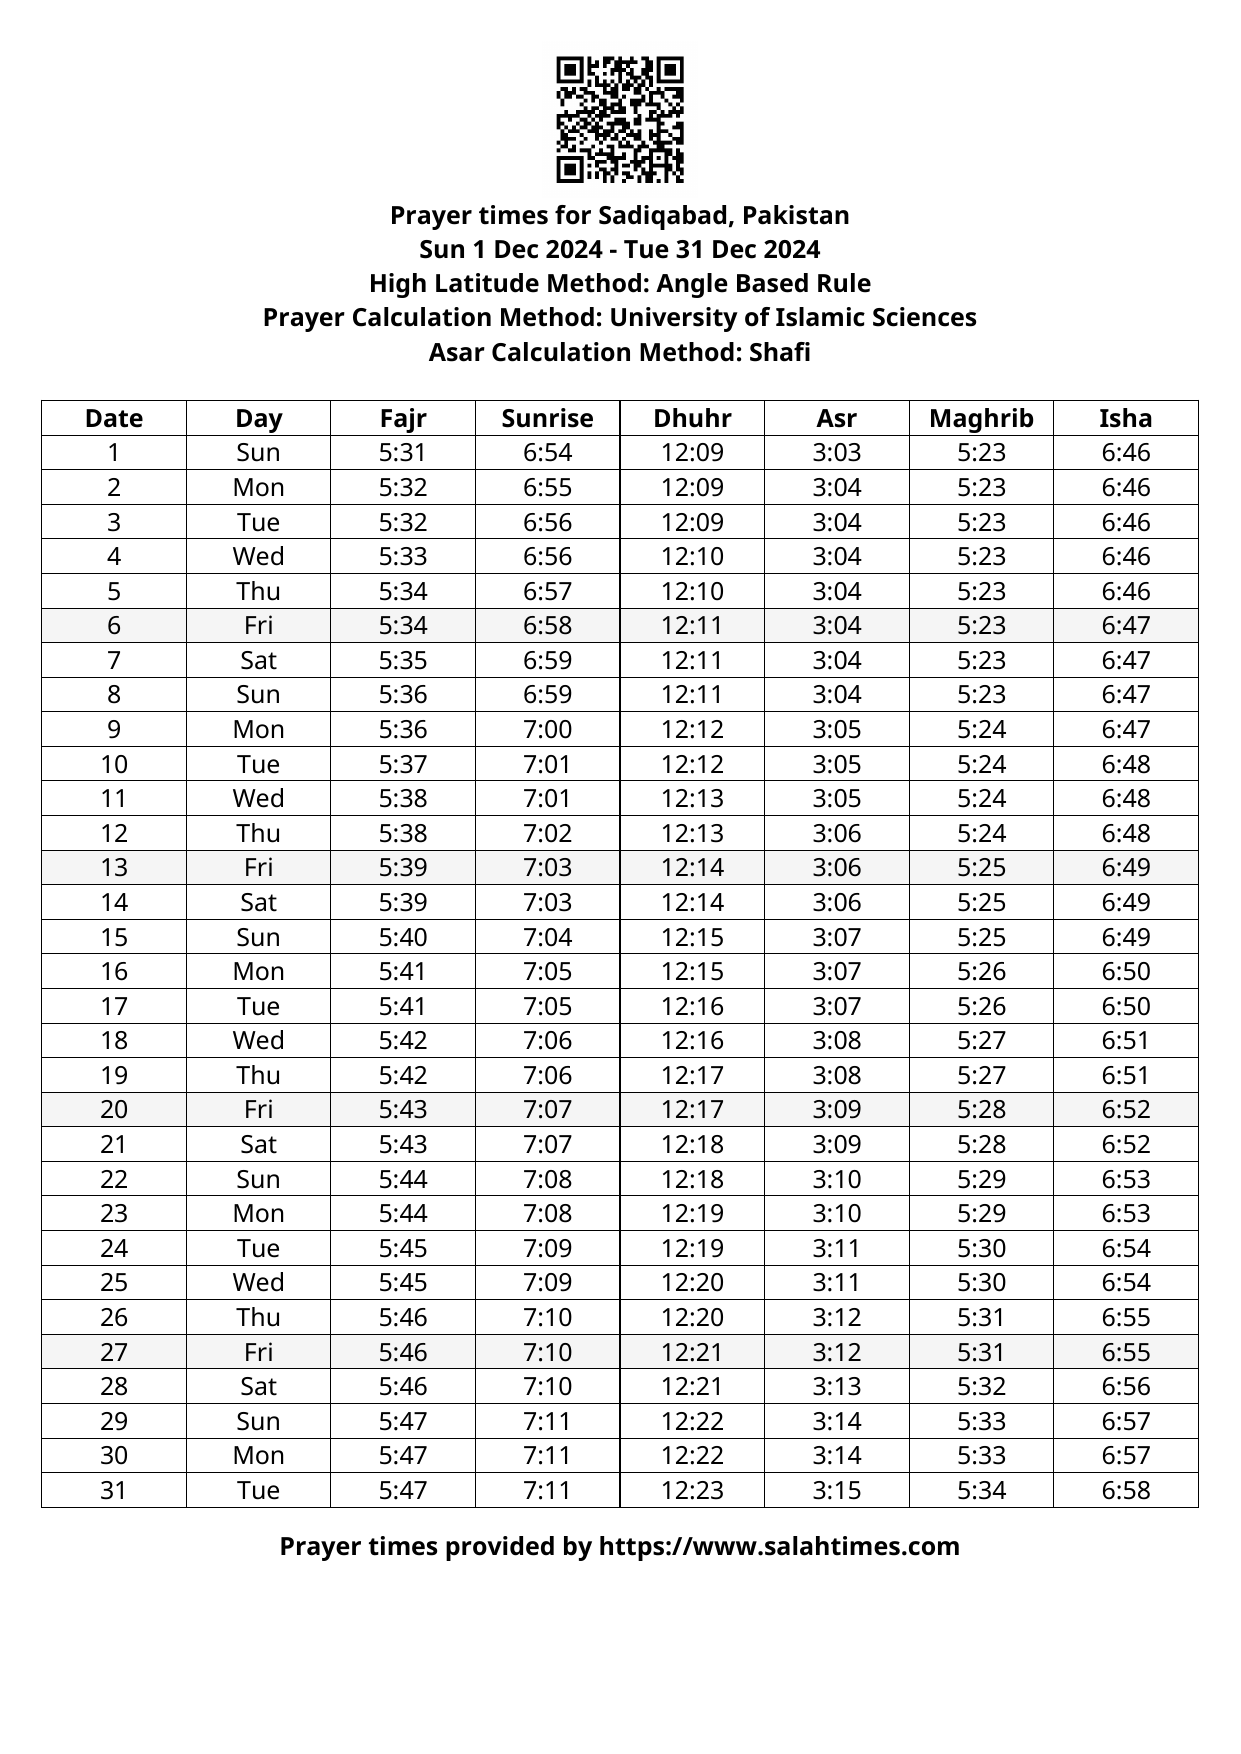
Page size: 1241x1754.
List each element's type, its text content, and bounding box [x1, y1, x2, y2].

table_cell 5:31 [331, 436, 475, 469]
table_cell 5:24 [910, 781, 1053, 815]
table_cell 7:10 [476, 1335, 619, 1368]
table_cell 6:47 [1054, 609, 1198, 642]
table_cell 3:04 [765, 643, 909, 677]
table_cell 12:23 [621, 1473, 764, 1507]
table_cell 6:58 [1054, 1473, 1198, 1507]
table_cell 5:44 [331, 1196, 475, 1230]
table_cell 3:04 [765, 539, 909, 573]
table_cell 25 [42, 1266, 186, 1299]
table_cell 3:14 [765, 1404, 909, 1437]
table_cell 3 [42, 505, 186, 538]
table_cell 5:46 [331, 1335, 475, 1368]
table_header Sunrise [476, 401, 619, 434]
table_header Day [187, 401, 330, 434]
table_cell 3:09 [765, 1127, 909, 1161]
table_cell 12:11 [621, 609, 764, 642]
table_cell 6:55 [1054, 1335, 1198, 1368]
table_cell 7:03 [476, 851, 619, 884]
table_cell 17 [42, 989, 186, 1022]
table_cell 5:33 [910, 1439, 1053, 1472]
table_cell 6:47 [1054, 643, 1198, 677]
table_cell Mon [187, 470, 330, 504]
table_cell 3:14 [765, 1439, 909, 1472]
table_cell 26 [42, 1300, 186, 1334]
table_cell 5:32 [910, 1369, 1053, 1403]
table_cell 12:15 [621, 920, 764, 953]
table_cell 3:13 [765, 1369, 909, 1403]
table_cell 5:28 [910, 1127, 1053, 1161]
table_cell 8 [42, 678, 186, 711]
table_cell Mon [187, 1439, 330, 1472]
table_cell 23 [42, 1196, 186, 1230]
table_cell 6 [42, 609, 186, 642]
table_cell 7:11 [476, 1473, 619, 1507]
table_cell 6:50 [1054, 989, 1198, 1022]
table_cell 6:56 [1054, 1369, 1198, 1403]
table_cell 5:23 [910, 678, 1053, 711]
table_cell 12:14 [621, 851, 764, 884]
table_cell 7:06 [476, 1024, 619, 1057]
table_cell 6:49 [1054, 851, 1198, 884]
table_header Maghrib [910, 401, 1053, 434]
table_cell 6:49 [1054, 920, 1198, 953]
table_cell 30 [42, 1439, 186, 1472]
table_cell 3:08 [765, 1058, 909, 1092]
table_cell 5:23 [910, 609, 1053, 642]
table_cell 6:51 [1054, 1058, 1198, 1092]
table_cell 5:29 [910, 1162, 1053, 1195]
table_cell 7:08 [476, 1196, 619, 1230]
table_cell 12:10 [621, 574, 764, 607]
table_cell Wed [187, 539, 330, 573]
table_cell 6:46 [1054, 574, 1198, 607]
table_cell 12:17 [621, 1058, 764, 1092]
table_cell 5:42 [331, 1024, 475, 1057]
table_cell 5:31 [910, 1300, 1053, 1334]
table_cell 7:07 [476, 1127, 619, 1161]
table_cell 6:50 [1054, 954, 1198, 988]
table_cell 15 [42, 920, 186, 953]
table_cell 3:06 [765, 851, 909, 884]
table_cell 7:11 [476, 1404, 619, 1437]
table_cell 12:22 [621, 1439, 764, 1472]
table_cell 27 [42, 1335, 186, 1368]
table_cell 12:19 [621, 1196, 764, 1230]
table_cell 5:39 [331, 851, 475, 884]
table_cell 3:06 [765, 816, 909, 849]
table_cell 5:47 [331, 1473, 475, 1507]
table_cell 6:51 [1054, 1024, 1198, 1057]
table_cell 5:46 [331, 1369, 475, 1403]
table_header Fajr [331, 401, 475, 434]
table_cell 6:59 [476, 678, 619, 711]
table_cell 5:38 [331, 816, 475, 849]
table_cell Tue [187, 747, 330, 780]
table_cell 5 [42, 574, 186, 607]
table_cell 5:34 [331, 609, 475, 642]
table_cell 7:09 [476, 1266, 619, 1299]
table_cell 6:48 [1054, 781, 1198, 815]
table_cell Thu [187, 816, 330, 849]
table_cell Sun [187, 1162, 330, 1195]
table_cell 4 [42, 539, 186, 573]
table_cell Tue [187, 1231, 330, 1264]
table_cell Mon [187, 954, 330, 988]
table_cell 6:56 [476, 539, 619, 573]
table_cell 6:46 [1054, 505, 1198, 538]
table_cell 5:28 [910, 1093, 1053, 1126]
table_cell Sun [187, 678, 330, 711]
table_cell 7:05 [476, 989, 619, 1022]
table_cell 12:10 [621, 539, 764, 573]
table_cell Thu [187, 1058, 330, 1092]
table_cell 6:54 [1054, 1231, 1198, 1264]
table_cell 7:08 [476, 1162, 619, 1195]
table_cell 5:44 [331, 1162, 475, 1195]
table_cell 5:31 [910, 1335, 1053, 1368]
table_cell 6:56 [476, 505, 619, 538]
table_cell 6:52 [1054, 1093, 1198, 1126]
table_cell 5:34 [331, 574, 475, 607]
table_cell 6:48 [1054, 747, 1198, 780]
table_cell 7:09 [476, 1231, 619, 1264]
table_cell 6:57 [476, 574, 619, 607]
table_cell 11 [42, 781, 186, 815]
table_cell 6:57 [1054, 1439, 1198, 1472]
table_cell 12:11 [621, 643, 764, 677]
table_cell 29 [42, 1404, 186, 1437]
table_cell 6:49 [1054, 885, 1198, 919]
table_cell 3:05 [765, 747, 909, 780]
table_cell 3:04 [765, 470, 909, 504]
table_cell 3:12 [765, 1335, 909, 1368]
table_cell 3:12 [765, 1300, 909, 1334]
text Prayer times for Sadiqabad, Pakistan [42, 198, 1198, 232]
table_cell 3:09 [765, 1093, 909, 1126]
table_cell 3:07 [765, 954, 909, 988]
table_cell 3:08 [765, 1024, 909, 1057]
text Prayer times provided by https://www.salahtimes.com [42, 1528, 1198, 1563]
table_cell 3:11 [765, 1231, 909, 1264]
table_cell 3:03 [765, 436, 909, 469]
table_cell 12:18 [621, 1127, 764, 1161]
table_cell 7:01 [476, 747, 619, 780]
table_cell 5:32 [331, 470, 475, 504]
table_cell 5:45 [331, 1266, 475, 1299]
table_cell 5:47 [331, 1404, 475, 1437]
table_cell 5:26 [910, 989, 1053, 1022]
table_cell 16 [42, 954, 186, 988]
table_cell 7:01 [476, 781, 619, 815]
table_cell 7:03 [476, 885, 619, 919]
table_cell Fri [187, 1093, 330, 1126]
table_cell 3:07 [765, 920, 909, 953]
table_cell 12:21 [621, 1369, 764, 1403]
table_cell 5:27 [910, 1058, 1053, 1092]
table_cell 12:16 [621, 1024, 764, 1057]
table_header Dhuhr [621, 401, 764, 434]
table_cell 5:34 [910, 1473, 1053, 1507]
table_cell 14 [42, 885, 186, 919]
table_cell 3:04 [765, 505, 909, 538]
table_cell 5:46 [331, 1300, 475, 1334]
table_cell Wed [187, 1024, 330, 1057]
text Prayer Calculation Method: University of Islamic Sciences [42, 300, 1198, 334]
table_cell 12:21 [621, 1335, 764, 1368]
table_cell 3:10 [765, 1196, 909, 1230]
table_cell 12:09 [621, 470, 764, 504]
table_cell 5:30 [910, 1231, 1053, 1264]
table_cell 7 [42, 643, 186, 677]
table_cell 12:20 [621, 1266, 764, 1299]
table_header Isha [1054, 401, 1198, 434]
table_cell 12:18 [621, 1162, 764, 1195]
table_cell Fri [187, 609, 330, 642]
table_cell 3:05 [765, 781, 909, 815]
text Asar Calculation Method: Shafi [42, 334, 1198, 368]
table_cell 12:13 [621, 816, 764, 849]
table_cell 6:57 [1054, 1404, 1198, 1437]
table_cell Sat [187, 1127, 330, 1161]
table_cell Sat [187, 885, 330, 919]
table_cell 3:11 [765, 1266, 909, 1299]
table_cell 10 [42, 747, 186, 780]
table_cell 13 [42, 851, 186, 884]
table_cell 6:53 [1054, 1162, 1198, 1195]
table_cell 19 [42, 1058, 186, 1092]
table_cell 6:58 [476, 609, 619, 642]
table_cell Wed [187, 1266, 330, 1299]
table_cell 5:25 [910, 885, 1053, 919]
table_cell 5:38 [331, 781, 475, 815]
table_cell 12:19 [621, 1231, 764, 1264]
table_cell 31 [42, 1473, 186, 1507]
table_cell Sun [187, 1404, 330, 1437]
table_cell 22 [42, 1162, 186, 1195]
table_cell 3:10 [765, 1162, 909, 1195]
table_cell 5:45 [331, 1231, 475, 1264]
table_cell 5:39 [331, 885, 475, 919]
table_cell 9 [42, 712, 186, 746]
table_cell 7:10 [476, 1300, 619, 1334]
table_cell 6:48 [1054, 816, 1198, 849]
table_cell Tue [187, 989, 330, 1022]
table_cell Sat [187, 1369, 330, 1403]
table_cell 5:36 [331, 712, 475, 746]
table_cell 5:36 [331, 678, 475, 711]
table_cell 18 [42, 1024, 186, 1057]
table_cell Sun [187, 920, 330, 953]
table_cell 3:04 [765, 678, 909, 711]
table_cell 6:54 [1054, 1266, 1198, 1299]
table_cell 5:25 [910, 920, 1053, 953]
table_cell Thu [187, 1300, 330, 1334]
table_cell 5:23 [910, 643, 1053, 677]
table_cell 5:33 [331, 539, 475, 573]
text Sun 1 Dec 2024 - Tue 31 Dec 2024 [42, 232, 1198, 266]
table_cell Fri [187, 1335, 330, 1368]
table_cell 6:47 [1054, 712, 1198, 746]
table_cell Sat [187, 643, 330, 677]
table_cell 7:06 [476, 1058, 619, 1092]
table_cell 5:42 [331, 1058, 475, 1092]
table_cell 6:47 [1054, 678, 1198, 711]
table_cell 12:09 [621, 436, 764, 469]
table_cell 12 [42, 816, 186, 849]
table_cell 6:46 [1054, 436, 1198, 469]
table_cell 7:10 [476, 1369, 619, 1403]
table_cell 7:11 [476, 1439, 619, 1472]
table_header Asr [765, 401, 909, 434]
table_cell 3:04 [765, 574, 909, 607]
table_cell 3:05 [765, 712, 909, 746]
table_cell 20 [42, 1093, 186, 1126]
table_cell 6:46 [1054, 470, 1198, 504]
table_cell 6:55 [1054, 1300, 1198, 1334]
table_cell 5:30 [910, 1266, 1053, 1299]
table_cell Wed [187, 781, 330, 815]
table_cell 21 [42, 1127, 186, 1161]
table_cell 12:15 [621, 954, 764, 988]
table_cell 5:23 [910, 574, 1053, 607]
table_cell 6:54 [476, 436, 619, 469]
table_cell 24 [42, 1231, 186, 1264]
table_cell 5:43 [331, 1093, 475, 1126]
table_cell 5:26 [910, 954, 1053, 988]
table_cell 5:47 [331, 1439, 475, 1472]
table_cell 12:11 [621, 678, 764, 711]
table_cell 5:43 [331, 1127, 475, 1161]
table_cell 6:53 [1054, 1196, 1198, 1230]
table_header Date [42, 401, 186, 434]
table_cell 7:00 [476, 712, 619, 746]
table_cell 7:02 [476, 816, 619, 849]
table_cell 12:22 [621, 1404, 764, 1437]
table_cell 6:59 [476, 643, 619, 677]
table_cell 7:04 [476, 920, 619, 953]
table_cell 7:05 [476, 954, 619, 988]
table_cell 5:23 [910, 470, 1053, 504]
table_cell 5:23 [910, 539, 1053, 573]
table_cell Fri [187, 851, 330, 884]
table_cell 3:15 [765, 1473, 909, 1507]
table_cell 5:27 [910, 1024, 1053, 1057]
table_cell 28 [42, 1369, 186, 1403]
table_cell 12:20 [621, 1300, 764, 1334]
table_cell 6:52 [1054, 1127, 1198, 1161]
table_cell 3:04 [765, 609, 909, 642]
picture [542, 41, 699, 198]
table_cell 2 [42, 470, 186, 504]
table_cell 7:07 [476, 1093, 619, 1126]
table_cell Tue [187, 1473, 330, 1507]
table_cell 5:35 [331, 643, 475, 677]
table_cell Sun [187, 436, 330, 469]
table_cell 5:41 [331, 989, 475, 1022]
table_cell 6:55 [476, 470, 619, 504]
table_cell 12:13 [621, 781, 764, 815]
table_cell 12:14 [621, 885, 764, 919]
table_cell 12:12 [621, 747, 764, 780]
table_cell 5:23 [910, 436, 1053, 469]
table_cell 5:25 [910, 851, 1053, 884]
table_cell Tue [187, 505, 330, 538]
table_cell Mon [187, 712, 330, 746]
table_cell 5:40 [331, 920, 475, 953]
table_cell 1 [42, 436, 186, 469]
table_cell 5:37 [331, 747, 475, 780]
table_cell 5:41 [331, 954, 475, 988]
table_cell 5:29 [910, 1196, 1053, 1230]
table_cell 12:12 [621, 712, 764, 746]
table_cell 12:16 [621, 989, 764, 1022]
table_cell 12:09 [621, 505, 764, 538]
table_cell 5:32 [331, 505, 475, 538]
table_cell 5:23 [910, 505, 1053, 538]
table_cell 5:24 [910, 712, 1053, 746]
table_cell Thu [187, 574, 330, 607]
table_cell 5:33 [910, 1404, 1053, 1437]
table_cell 12:17 [621, 1093, 764, 1126]
text High Latitude Method: Angle Based Rule [42, 266, 1198, 300]
table_cell 3:06 [765, 885, 909, 919]
table_cell 3:07 [765, 989, 909, 1022]
table_cell 6:46 [1054, 539, 1198, 573]
table_cell 5:24 [910, 816, 1053, 849]
table_cell Mon [187, 1196, 330, 1230]
table_cell 5:24 [910, 747, 1053, 780]
